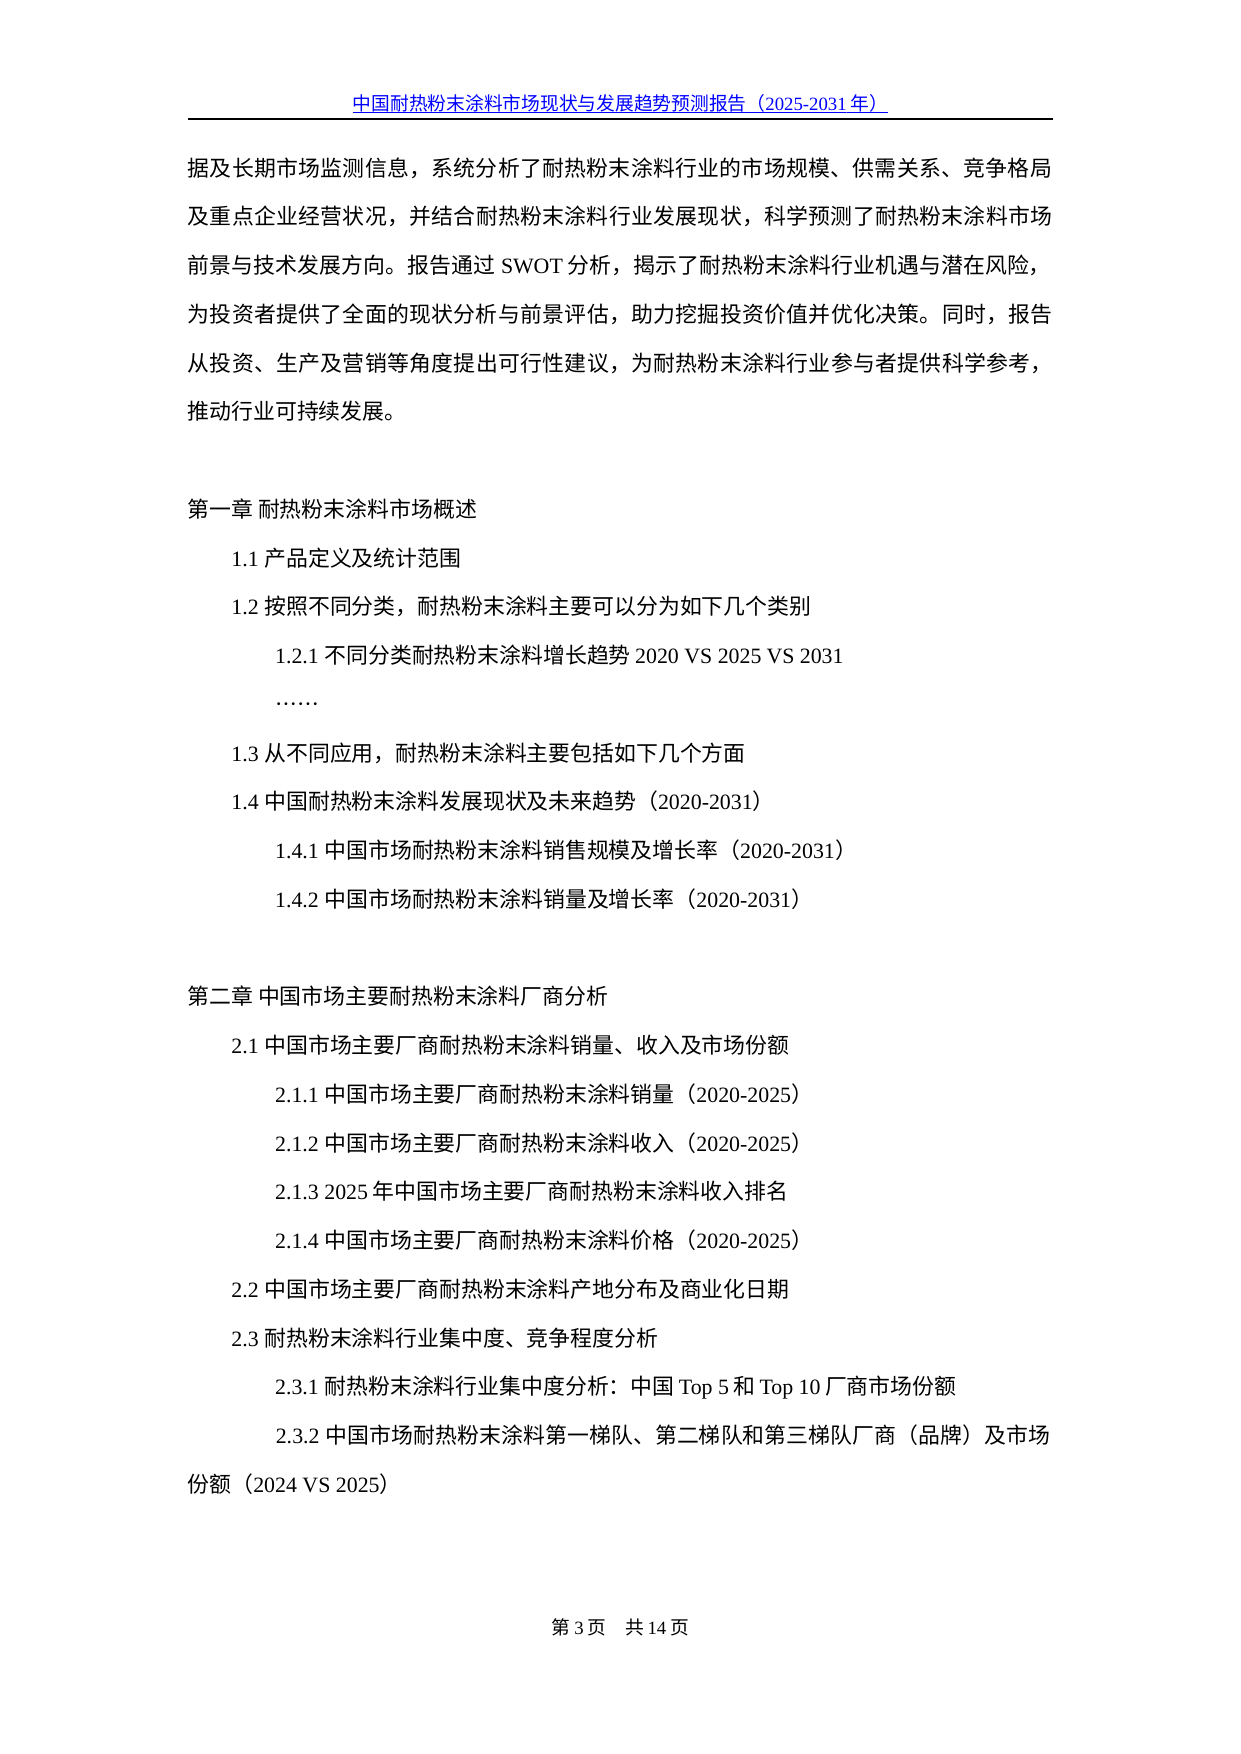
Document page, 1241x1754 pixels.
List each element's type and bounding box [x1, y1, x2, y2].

text [187, 150, 1053, 1499]
